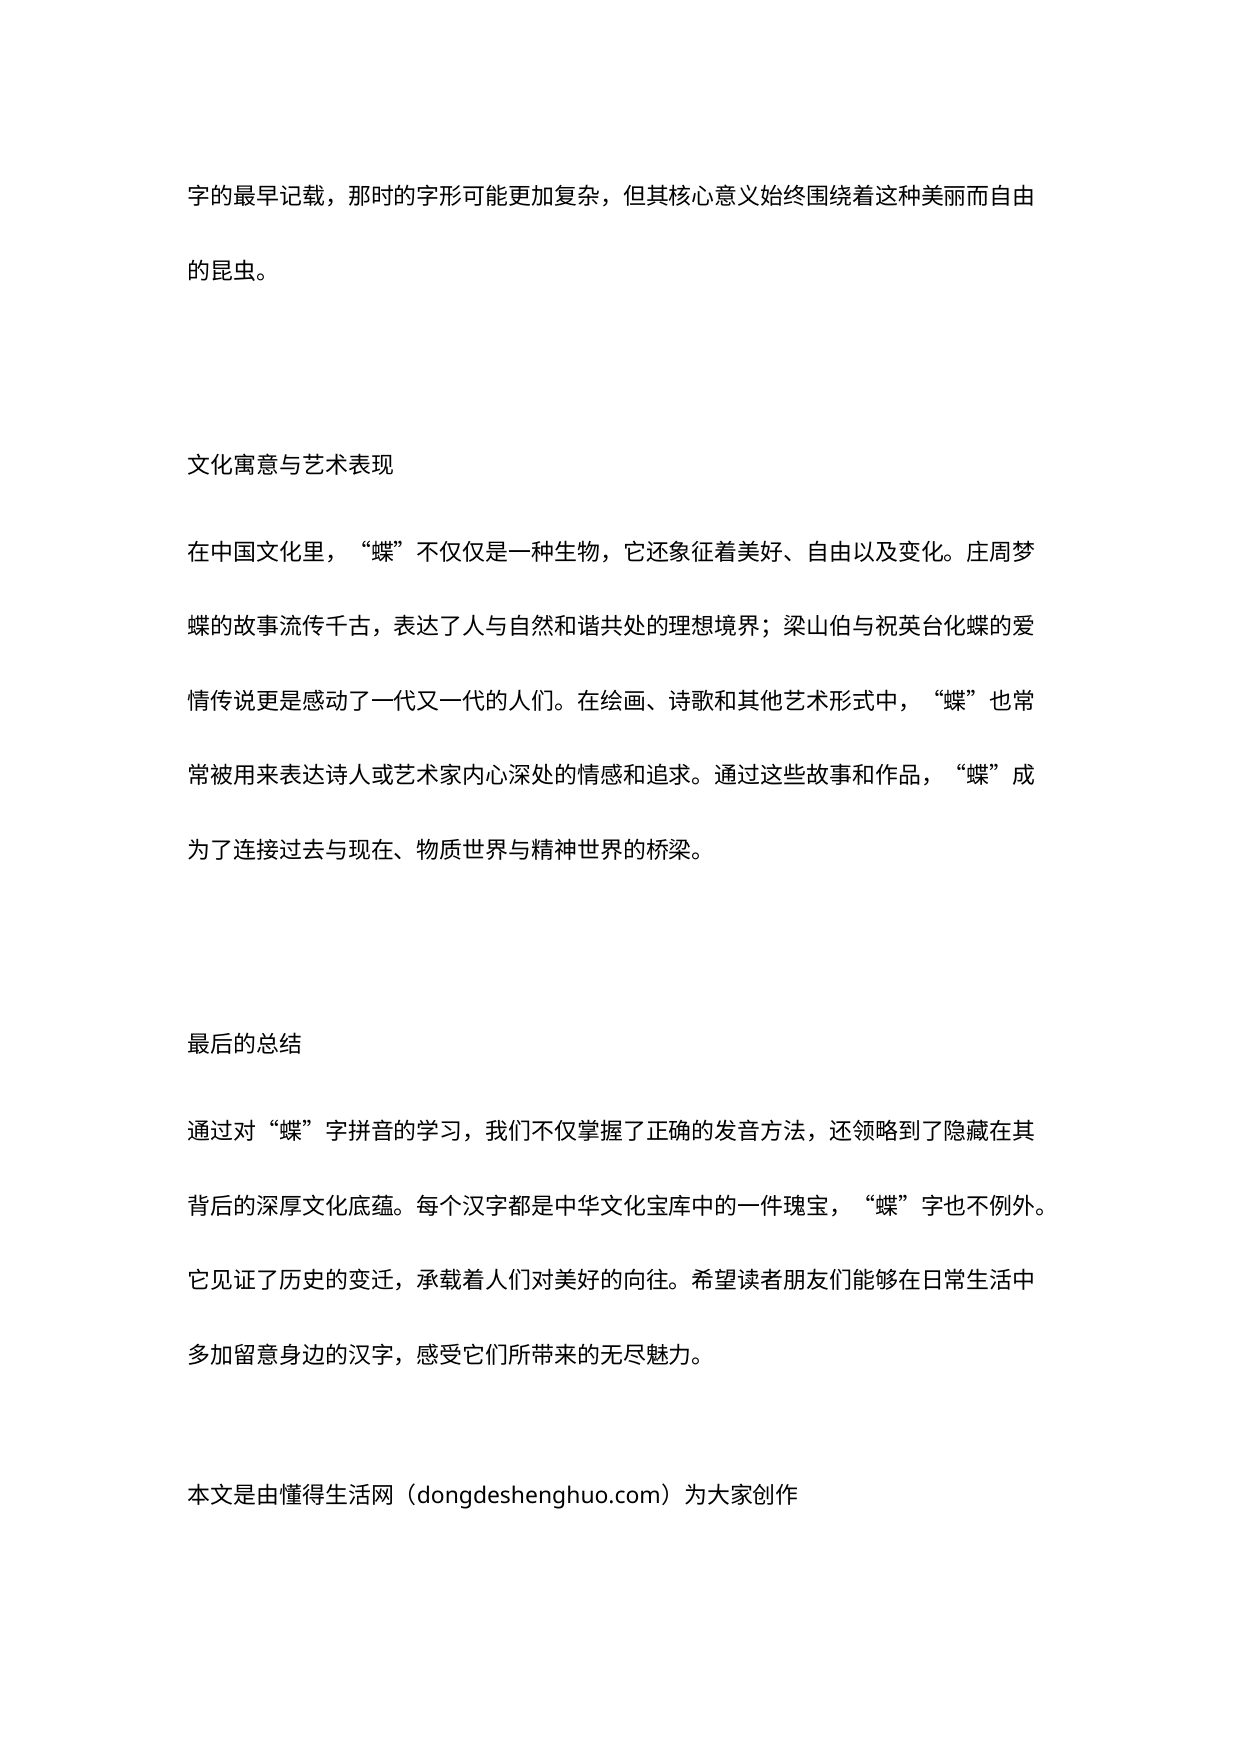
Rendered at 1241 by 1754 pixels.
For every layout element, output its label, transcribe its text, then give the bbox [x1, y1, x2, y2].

text 在中国文化里，“蝶”不仅仅是一种生物，它还象征着美好、自由以及变化。庄周梦蝶的故事流传千古，表达了人与自然和谐共处的理想境界；梁山伯与祝英台化蝶的爱情传说更是感动了一代又一代的人们。在绘画、诗歌和其他艺术形式中，“蝶”也常常被用来表达诗人或艺术家内心深处的情感和追求。通过这些故事和作品，“蝶”成为了连接过去与现在、物质世界与精神世界的桥梁。 [187, 517, 1053, 881]
text 本文是由懂得生活网（dongdeshenghuo.com）为大家创作 [187, 1462, 1053, 1527]
text 文化寓意与艺术表现 [187, 431, 1053, 496]
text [187, 162, 1053, 302]
text 最后的总结 [187, 1011, 1053, 1076]
text 通过对“蝶”字拼音的学习，我们不仅掌握了正确的发音方法，还领略到了隐藏在其背后的深厚文化底蕴。每个汉字都是中华文化宝库中的一件瑰宝，“蝶”字也不例外。它见证了历史的变迁，承载着人们对美好的向往。希望读者朋友们能够在日常生活中多加留意身边的汉字，感受它们所带来的无尽魅力。 [187, 1097, 1053, 1386]
